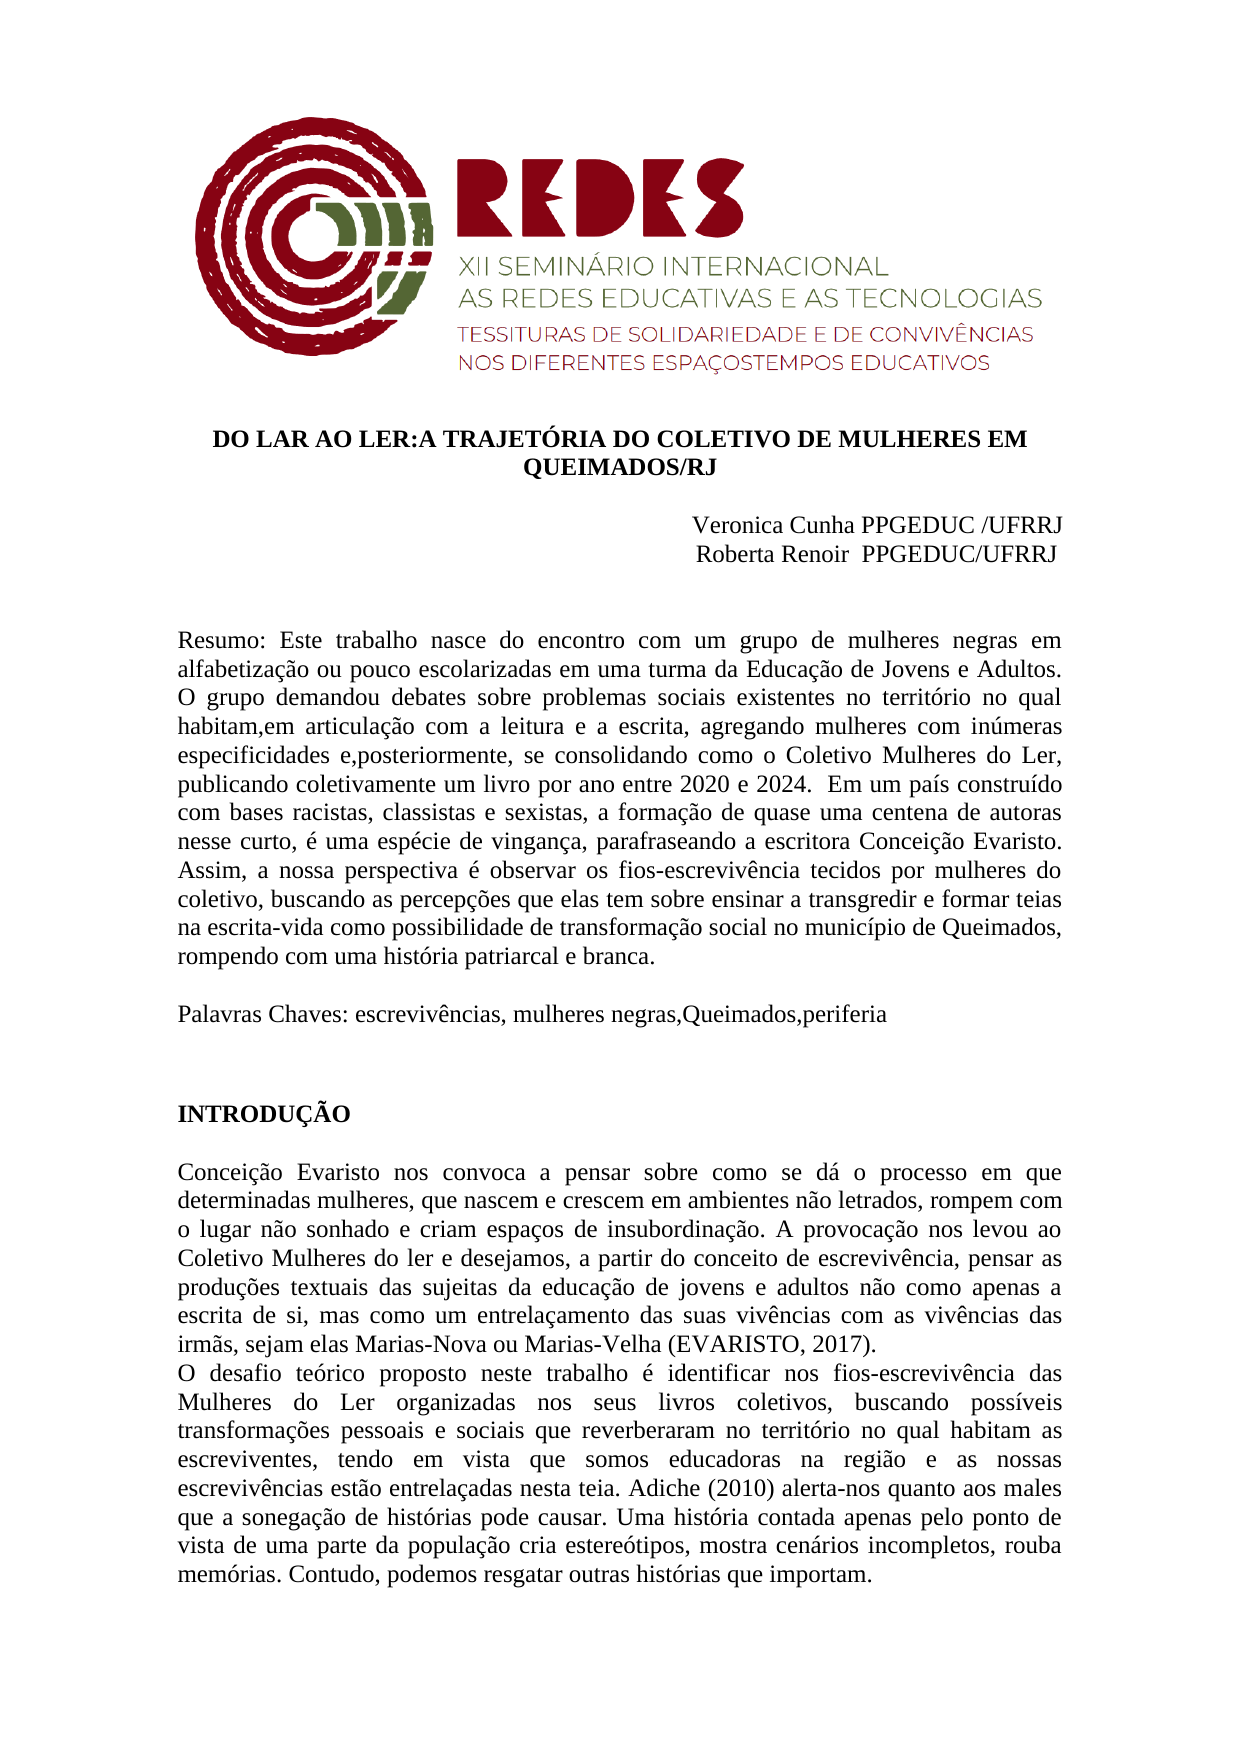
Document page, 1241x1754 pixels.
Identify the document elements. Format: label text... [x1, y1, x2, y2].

text Resumo: Este trabalho nasce do encontro com um grupo de mulheres negras em alfabetização ou pouco escolarizadas em uma turma da Educação de Jovens e Adultos. O grupo demandou debates sobre problemas sociais existentes no território no qual habitam,em articulação com a leitura e a escrita, agregando mulheres com inúmeras especificidades e,posteriormente, se consolidando como o Coletivo Mulheres do Ler, publicando coletivamente um livro por ano entre 2020 e 2024. Em um país construído com bases racistas, classistas e sexistas, a formação de quase uma centena de autoras nesse curto, é uma espécie de vingança, parafraseando a escritora Conceição Evaristo. Assim, a nossa perspectiva é observar os fios-escrevivência tecidos por mulheres do coletivo, buscando as percepções que elas tem sobre ensinar a transgredir e formar teias na escrita-vida como possibilidade de transformação social no município de Queimados, rompendo com uma história patriarcal e branca. [177, 625, 1063, 970]
text Roberta Renoir PPGEDUC/UFRRJ [177, 539, 1063, 567]
text Conceição Evaristo nos convoca a pensar sobre como se dá o processo em que determinadas mulheres, que nascem e crescem em ambientes não letrados, rompem com o lugar não sonhado e criam espaços de insubordinação. A provocação nos levou ao Coletivo Mulheres do ler e desejamos, a partir do conceito de escrevivência, pensar as produções textuais das sujeitas da educação de jovens e adultos não como apenas a escrita de si, mas como um entrelaçamento das suas vivências com as vivências das irmãs, sejam elas Marias-Nova ou Marias-Velha (EVARISTO, 2017). [177, 1157, 1063, 1358]
text DO LAR AO LER:A TRAJETÓRIA DO COLETIVO DE MULHERES EM QUEIMADOS/RJ [177, 424, 1063, 481]
text Palavras Chaves: escrevivências, mulheres negras,Queimados,periferia [177, 999, 1063, 1027]
text INTRODUÇÃO [177, 1099, 1063, 1128]
text Veronica Cunha PPGEDUC /UFRRJ [177, 510, 1063, 539]
picture [177, 104, 1063, 395]
text O desafio teórico proposto neste trabalho é identificar nos fios-escrevivência das Mulheres do Ler organizadas nos seus livros coletivos, buscando possíveis transformações pessoais e sociais que reverberaram no território no qual habitam as escreviventes, tendo em vista que somos educadoras na região e as nossas escrevivências estão entrelaçadas nesta teia. Adiche (2010) alerta-nos quanto aos males que a sonegação de histórias pode causar. Uma história contada apenas pelo ponto de vista de uma parte da população cria estereótipos, mostra cenários incompletos, rouba memórias. Contudo, podemos resgatar outras histórias que importam. [177, 1358, 1063, 1588]
